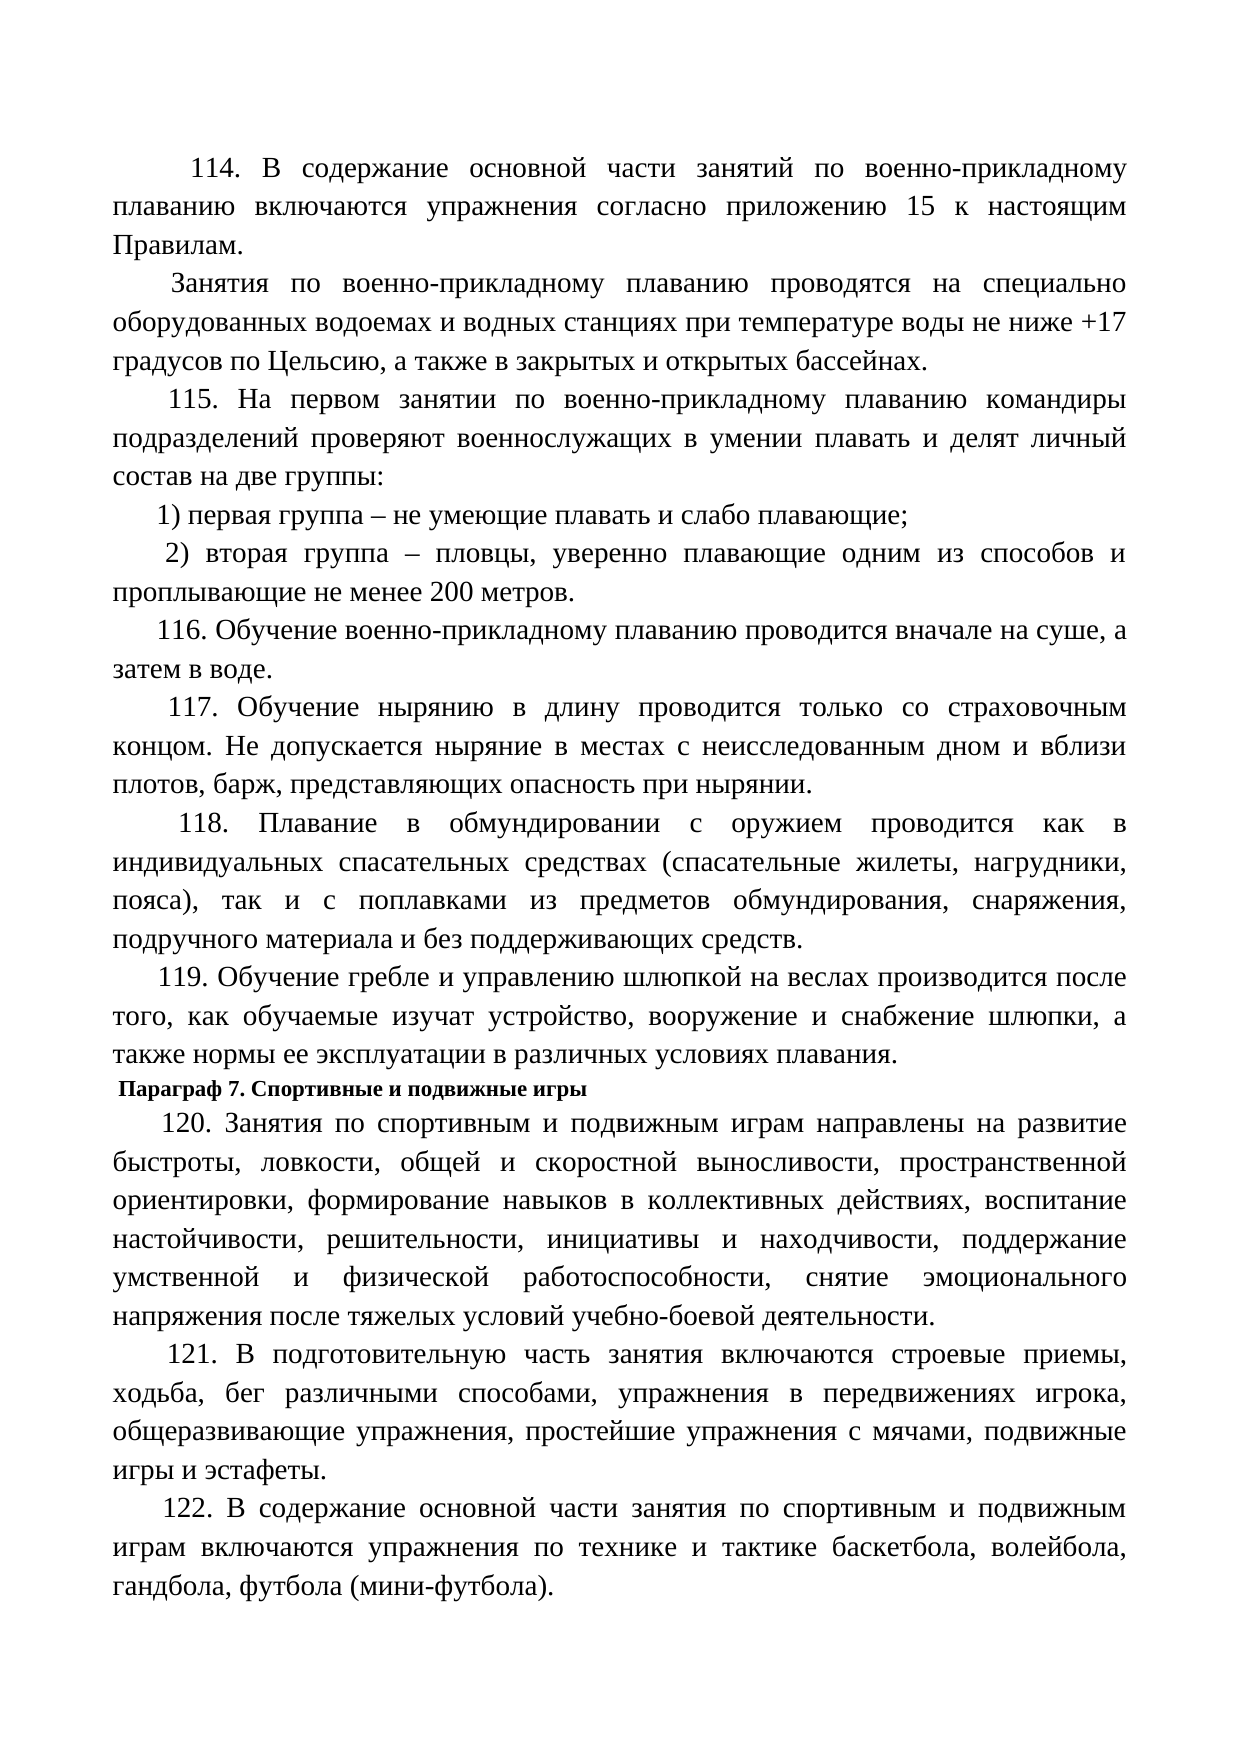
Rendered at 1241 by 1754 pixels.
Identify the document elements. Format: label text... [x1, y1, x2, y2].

text 114. В содержание основной части занятий по военно-прикладному плаванию включаются упражнения согласно приложению 15 к настоящим Правилам. [112, 150, 1128, 261]
text 117. Обучение нырянию в длину проводится только со страховочным концом. Не допускается ныряние в местах с неисследованным дном и вблизи плотов, барж, представляющих опасность при нырянии. [112, 689, 1128, 800]
text Занятия по военно-прикладному плаванию проводятся на специально оборудованных водоемах и водных станциях при температуре воды не ниже +17 градусов по Цельсию, а также в закрытых и открытых бассейнах. [112, 266, 1128, 376]
text 119. Обучение гребле и управлению шлюпкой на веслах производится после того, как обучаемые изучат устройство, вооружение и снабжение шлюпки, а также нормы ее эксплуатации в различных условиях плавания. [112, 959, 1128, 1070]
text 118. Плавание в обмундировании с оружием проводится как в индивидуальных спасательных средствах (спасательные жилеты, нагрудники, пояса), так и с поплавками из предметов обмундирования, снаряжения, подручного материала и без поддерживающих средств. [112, 805, 1128, 954]
text 116. Обучение военно-прикладному плаванию проводится вначале на суше, а затем в воде. [112, 612, 1128, 684]
text 120. Занятия по спортивным и подвижным играм направлены на развитие быстроты, ловкости, общей и скоростной выносливости, пространственной ориентировки, формирование навыков в коллективных действиях, воспитание настойчивости, решительности, инициативы и находчивости, поддержание умственной и физической работоспособности, снятие эмоционального напряжения после тяжелых условий учебно-боевой деятельности. [112, 1105, 1128, 1331]
text 2) вторая группа – пловцы, уверенно плавающие одним из способов и проплывающие не менее 200 метров. [112, 535, 1128, 607]
text Параграф 7. Спортивные и подвижные игры [112, 1075, 1128, 1101]
text 115. На первом занятии по военно-прикладному плаванию командиры подразделений проверяют военнослужащих в умении плавать и делят личный состав на две группы: [112, 381, 1128, 492]
text 1) первая группа – не умеющие плавать и слабо плавающие; [112, 497, 1128, 530]
text 122. В содержание основной части занятия по спортивным и подвижным играм включаются упражнения по технике и тактике баскетбола, волейбола, гандбола, футбола (мини-футбола). [112, 1491, 1128, 1601]
text 121. В подготовительную часть занятия включаются строевые приемы, ходьба, бег различными способами, упражнения в передвижениях игрока, общеразвивающие упражнения, простейшие упражнения с мячами, подвижные игры и эстафеты. [112, 1336, 1128, 1486]
